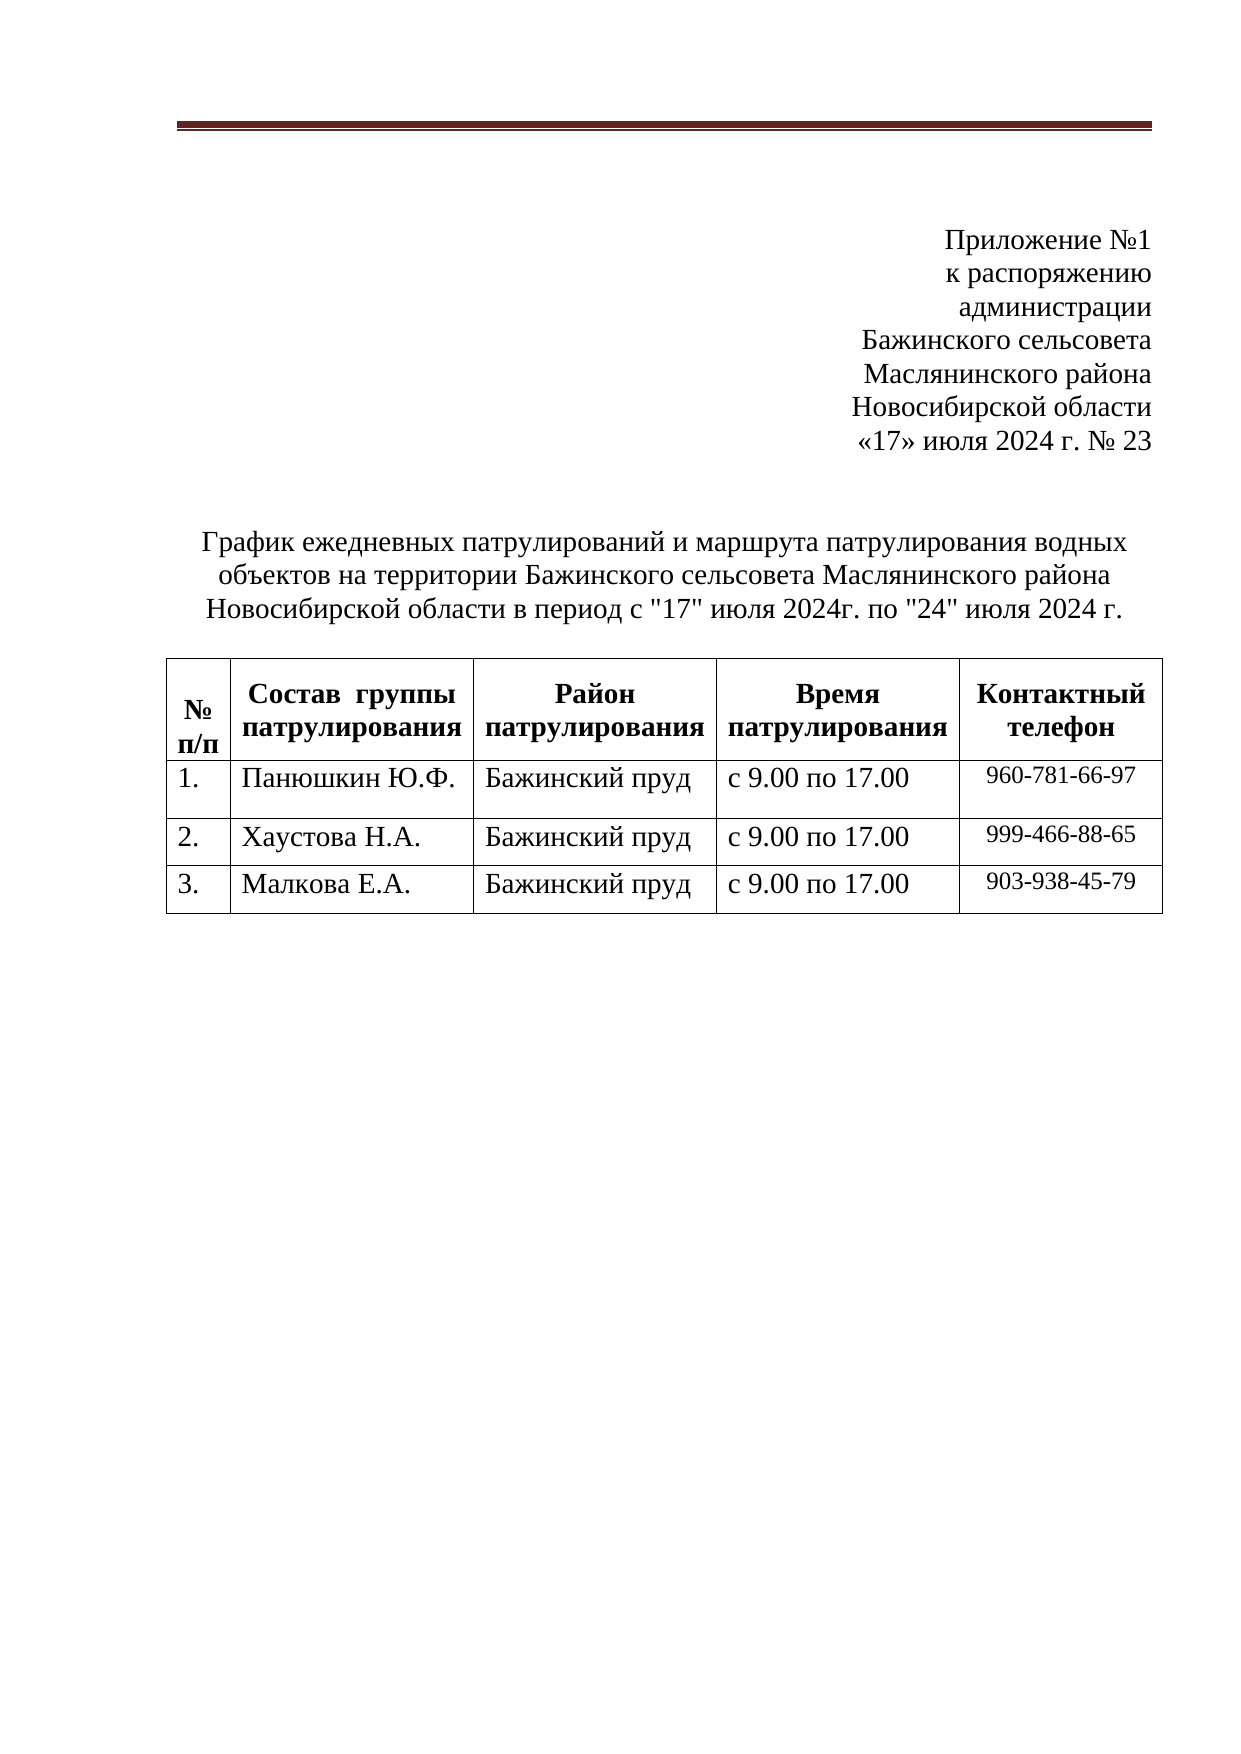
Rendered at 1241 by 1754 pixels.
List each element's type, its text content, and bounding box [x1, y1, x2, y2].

text Приложение №1 [827, 222, 1152, 255]
table_header Время патрулирования [717, 659, 959, 759]
table_cell Бажинский пруд [474, 866, 716, 913]
table_cell 903-938-45-79 [960, 866, 1162, 913]
table_cell 999-466-88-65 [960, 819, 1162, 865]
table_cell с 9.00 по 17.00 [717, 866, 959, 913]
text Бажинского сельсовета Маслянинского района Новосибирской области [827, 322, 1152, 423]
table_cell с 9.00 по 17.00 [717, 819, 959, 865]
table_cell Малкова Е.А. [231, 866, 473, 913]
table_cell 2. [167, 819, 230, 865]
table_cell Хаустова Н.А. [231, 819, 473, 865]
table_cell Бажинский пруд [474, 761, 716, 818]
table_cell Бажинский пруд [474, 819, 716, 865]
text График ежедневных патрулирований и маршрута патрулирования водных объектов на территории Бажинского сельсовета Маслянинского района Новосибирской области в период с "17" июля 2024г. по "24" июля 2024 г. [177, 524, 1152, 624]
table_cell с 9.00 по 17.00 [717, 761, 959, 818]
table_cell 960-781-66-97 [960, 761, 1162, 818]
table_header Контактный телефон [960, 659, 1162, 759]
table_cell 3. [167, 866, 230, 913]
table_cell Панюшкин Ю.Ф. [231, 761, 473, 818]
text «17» июля 2024 г. № 23 [827, 423, 1152, 457]
table_header № п/п [167, 659, 230, 759]
table_cell 1. [167, 761, 230, 818]
table_header Состав группы патрулирования [231, 659, 473, 759]
text к распоряжению администрации [827, 255, 1152, 322]
table_header Район патрулирования [474, 659, 716, 759]
